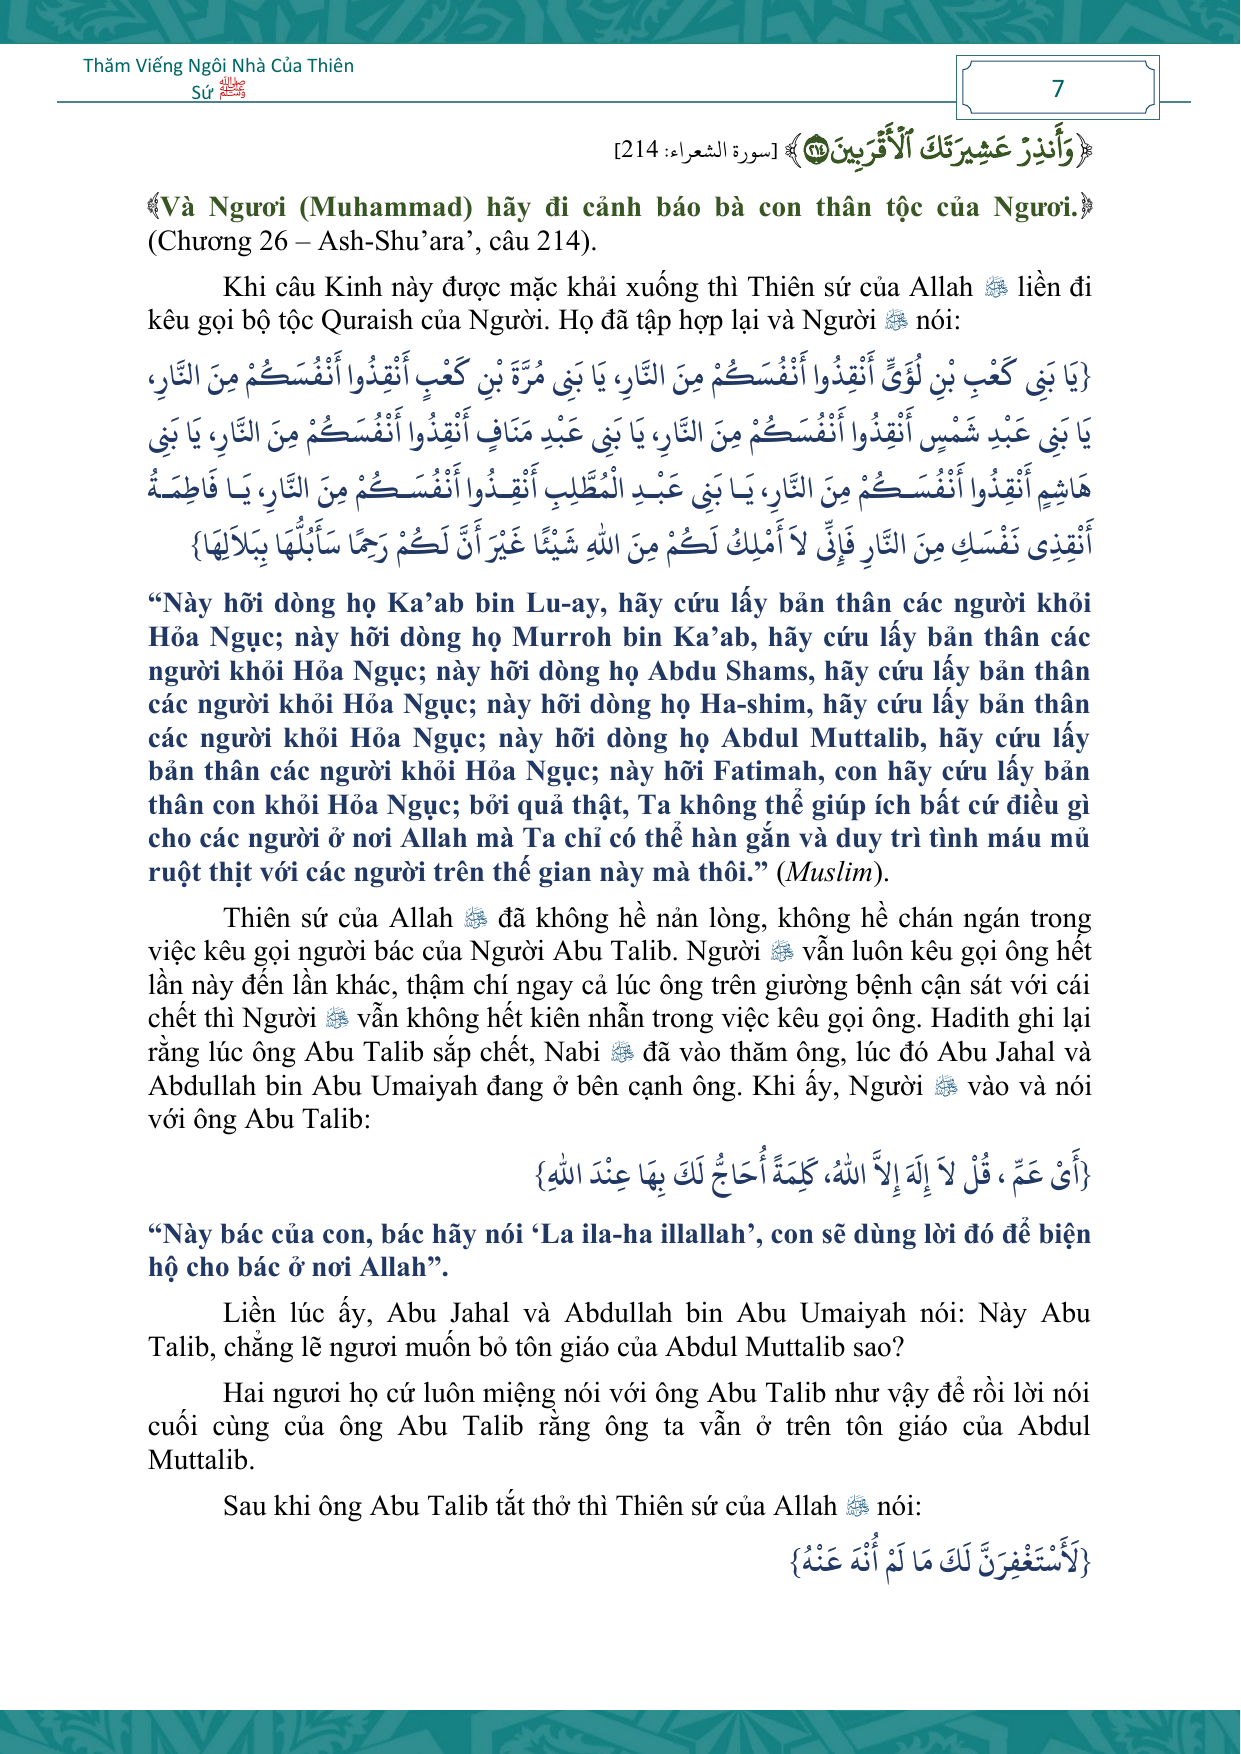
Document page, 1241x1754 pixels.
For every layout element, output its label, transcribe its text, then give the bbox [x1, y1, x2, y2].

text Hai ngươi họ cứ luôn miệng nói với ông Abu Talib như vậy để rồi lời nói cuối cùng của ông Abu Talib rằng ông ta vẫn ở trên tôn giáo của Abdul Muttalib. [148, 1375, 1092, 1476]
text Liền lúc ấy, Abu Jahal và Abdullah bin Abu Umaiyah nói: Này Abu Talib, chẳng lẽ ngươi muốn bỏ tôn giáo của Abdul Muttalib sao? [148, 1295, 1092, 1362]
text ﴿وَأَنذِرۡ عَشِيرَتَكَ ٱلۡأَقۡرَبِينَ٢١٤﴾ [سورة الشعراء: 214] [148, 118, 1093, 177]
text Sau khi ông Abu Talib tắt thở thì Thiên sứ của Allah nói: [148, 1488, 1092, 1522]
picture [0, 1710, 1241, 1754]
text Khi câu Kinh này được mặc khải xuống thì Thiên sứ của Allah liền đi kêu gọi bộ tộc Quraish của Người. Họ đã tập hợp lại và Người nói: [148, 269, 1092, 336]
text “Này hỡi dòng họ Ka’ab bin Lu-ay, hãy cứu lấy bản thân các người khỏi Hỏa Ngục; này hỡi dòng họ Murroh bin Ka’ab, hãy cứu lấy bản thân các người khỏi Hỏa Ngục; này hỡi dòng họ Abdu Shams, hãy cứu lấy bản thân các người khỏi Hỏa Ngục; này hỡi dòng họ Ha-shim, hãy cứu lấy bản thân các người khỏi Hỏa Ngục; này hỡi dòng họ Abdul Muttalib, hãy cứu lấy bản thân các người khỏi Hỏa Ngục; này hỡi Fatimah, con hãy cứu lấy bản thân con khỏi Hỏa Ngục; bởi quả thật, Ta không thể giúp ích bất cứ điều gì cho các người ở nơi Allah mà Ta chỉ có thể hàn gắn và duy trì tình máu mủ ruột thịt với các người trên thế gian này mà thôi.” (Muslim). [148, 586, 1092, 887]
text {لَأَسْتَغْفِرَنَّ لَكَ مَا لَمْ أُنْهَ عَنْهُ} [148, 1534, 1092, 1590]
text {يَا بَنِى كَعْبِ بْنِ لُؤَىٍّ أَنْقِذُوا أَنْفُسَكُمْ مِنَ النَّارِ، يَا بَنِى مُرَّةَ بْنِ كَعْبٍ أَنْقِذُوا أَنْفُسَكُمْ مِنَ النَّارِ، يَا بَنِى عَبْدِ شَمْسٍ أَنْقِذُوا أَنْفُسَكُمْ مِنَ النَّارِ، يَا بَنِى عَبْدِ مَنَافٍ أَنْقِذُوا أَنْفُسَكُمْ مِنَ النَّارِ، يَا بَنِى هَاشِمٍ أَنْقِذُوا أَنْفُسَكُمْ مِنَ النَّارِ، يَا بَنِى عَبْدِ الْمُطَّلِبِ أَنْقِذُوا أَنْفُسَكُمْ مِنَ النَّارِ، يَا فَاطِمَةُ أَنْقِذِى نَفْسَكِ مِنَ النَّارِ فَإِنِّى لاَ أَمْلِكُ لَكُمْ مِنَ اللهِ شَيْئًا غَيْرَ أَنَّ لَكُمْ رَحِمًا سَأَبُلُّهَا بِبَلاَلِهَا} [148, 348, 1092, 573]
text “Này bác của con, bác hãy nói ‘La ila-ha illallah’, con sẽ dùng lời đó để biện hộ cho bác ở nơi Allah”. [148, 1216, 1092, 1283]
text Thiên sứ của Allah đã không hề nản lòng, không hề chán ngán trong việc kêu gọi người bác của Người Abu Talib. Người vẫn luôn kêu gọi ông hết lần này đến lần khác, thậm chí ngay cả lúc ông trên giường bệnh cận sát với cái chết thì Người vẫn không hết kiên nhẫn trong việc kêu gọi ông. Hadith ghi lại rằng lúc ông Abu Talib sắp chết, Nabi đã vào thăm ông, lúc đó Abu Jahal và Abdullah bin Abu Umaiyah đang ở bên cạnh ông. Khi ấy, Người vào và nói với ông Abu Talib: [148, 900, 1092, 1135]
picture [0, 0, 1240, 44]
text {أَىْ عَمِّ ، قُلْ لاَ إِلَهَ إِلاَّ اللهُ، كَلِمَةً أُحَاجُّ لَكَ بِهَا عِنْدَ اللهِ} [148, 1147, 1092, 1203]
text Và Ngươi (Muhammad) hãy đi cảnh báo bà con thân tộc của Ngươi. (Chương 26 – Ash-Shu’ara’, câu 214). [147, 189, 1092, 256]
